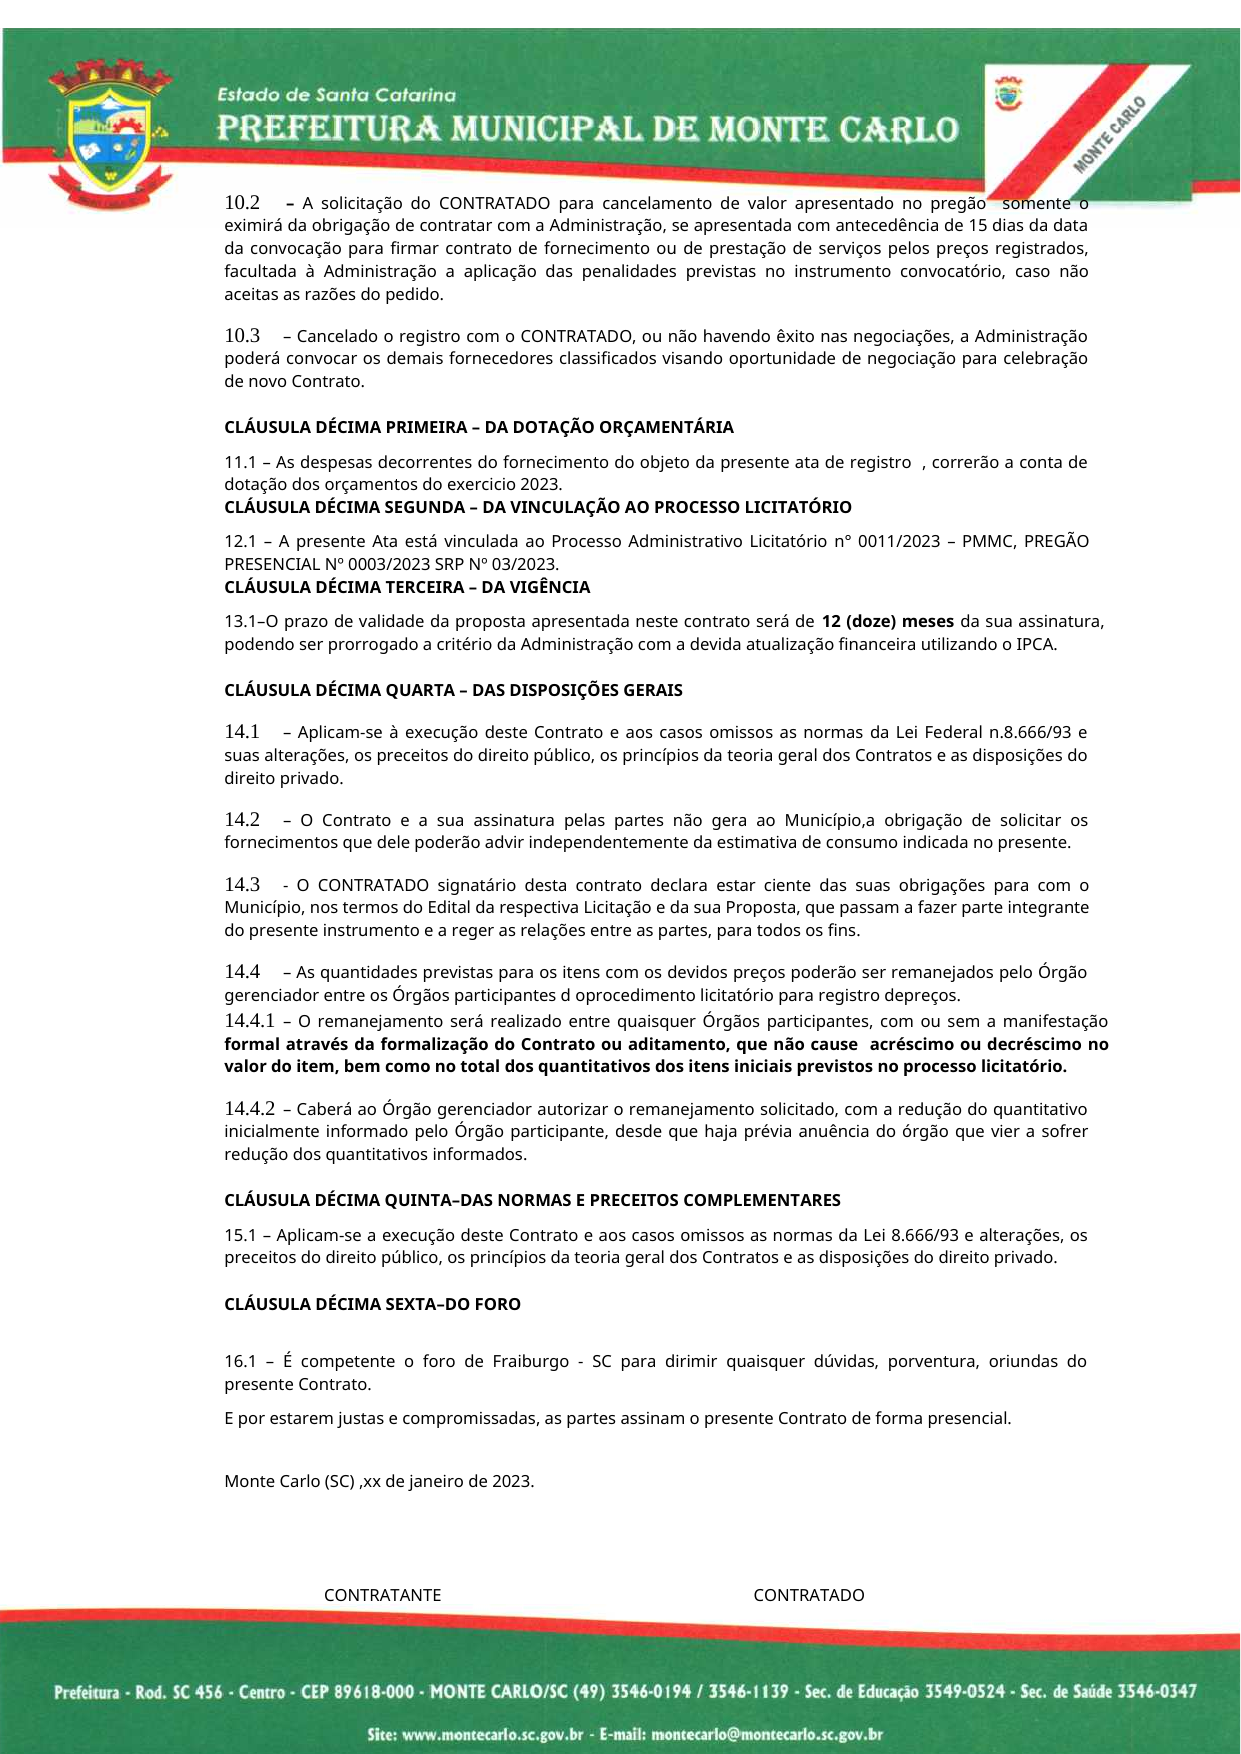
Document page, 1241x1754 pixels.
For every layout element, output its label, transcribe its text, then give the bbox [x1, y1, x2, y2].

list – A solicitação do CONTRATADO para cancelamento de valor apresentado no pregão somente o eximirá da obrigação de contratar com a Administração, se apresentada com antecedência de 15 dias da data da convocação para firmar contrato de fornecimento ou de prestação de serviços pelos preços registrados, facultada à Administração a aplicação das penalidades previstas no instrumento convocatório, caso não aceitas as razões do pedido. [224, 189, 1090, 305]
list – As quantidades previstas para os itens com os devidos preços poderão ser remanejados pelo Órgão gerenciador entre os Órgãos participantes d oprocedimento licitatório para registro depreços. [224, 959, 1088, 1006]
subtitle CLÁUSULA DÉCIMA QUARTA – DAS DISPOSIÇÕES GERAIS [224, 679, 1105, 702]
picture [0, 1604, 1241, 1754]
subtitle CLÁUSULA DÉCIMA SEGUNDA – DA VINCULAÇÃO AO PROCESSO LICITATÓRIO [224, 496, 1105, 518]
list – Caberá ao Órgão gerenciador autorizar o remanejamento solicitado, com a redução do quantitativo inicialmente informado pelo Órgão participante, desde que haja prévia anuência do órgão que vier a sofrer redução dos quantitativos informados. [224, 1095, 1089, 1165]
picture [0, 28, 1241, 228]
list – Aplicam-se à execução deste Contrato e aos casos omissos as normas da Lei Federal n.8.666/93 e suas alterações, os preceitos do direito público, os princípios da teoria geral dos Contratos e as disposições do direito privado. [224, 719, 1089, 789]
subtitle CLÁUSULA DÉCIMA QUINTA–DAS NORMAS E PRECEITOS COMPLEMENTARES [224, 1189, 1105, 1212]
text CONTRATANTE CONTRATADO [224, 1584, 1105, 1606]
text Monte Carlo (SC) ,xx de janeiro de 2023. [224, 1470, 1105, 1492]
list – O Contrato e a sua assinatura pelas partes não gera ao Município,a obrigação de solicitar os fornecimentos que dele poderão advir independentemente da estimativa de consumo indicada no presente. [224, 807, 1090, 854]
text 13.1–O prazo de validade da proposta apresentada neste contrato será de 12 (doze) meses da sua assinatura, podendo ser prorrogado a critério da Administração com a devida atualização financeira utilizando o IPCA. [224, 610, 1105, 655]
list - O CONTRATADO signatário desta contrato declara estar ciente das suas obrigações para com o Município, nos termos do Edital da respectiva Licitação e da sua Proposta, que passam a fazer parte integrante do presente instrumento e a reger as relações entre as partes, para todos os fins. [224, 872, 1091, 941]
subtitle CLÁUSULA DÉCIMA PRIMEIRA – DA DOTAÇÃO ORÇAMENTÁRIA [224, 416, 1105, 439]
text 11.1 – As despesas decorrentes do fornecimento do objeto da presente ata de registro , correrão a conta de dotação dos orçamentos do exercicio 2023. [224, 450, 1089, 496]
list – O remanejamento será realizado entre quaisquer Órgãos participantes, com ou sem a manifestação formal através da formalização do Contrato ou aditamento, que não cause acréscimo ou decréscimo no valor do item, bem como no total dos quantitativos dos itens iniciais previstos no processo licitatório. [224, 1008, 1109, 1078]
text 12.1 – A presente Ata está vinculada ao Processo Administrativo Licitatório n° 0011/2023 – PMMC, PREGÃO PRESENCIAL Nº 0003/2023 SRP Nº 03/2023. [224, 530, 1091, 576]
subtitle CLÁUSULA DÉCIMA TERCEIRA – DA VIGÊNCIA [224, 576, 1105, 598]
text 15.1 – Aplicam-se a execução deste Contrato e aos casos omissos as normas da Lei 8.666/93 e alterações, os preceitos do direito público, os princípios da teoria geral dos Contratos e as disposições do direito privado. [224, 1223, 1089, 1269]
text E por estarem justas e compromissadas, as partes assinam o presente Contrato de forma presencial. [224, 1407, 1105, 1429]
list – Cancelado o registro com o CONTRATADO, ou não havendo êxito nas negociações, a Administração poderá convocar os demais fornecedores classificados visando oportunidade de negociação para celebração de novo Contrato. [224, 323, 1089, 392]
subtitle CLÁUSULA DÉCIMA SEXTA–DO FORO [224, 1292, 1105, 1315]
text 16.1 – É competente o foro de Fraiburgo - SC para dirimir quaisquer dúvidas, porventura, oriundas do presente Contrato. [224, 1349, 1089, 1395]
